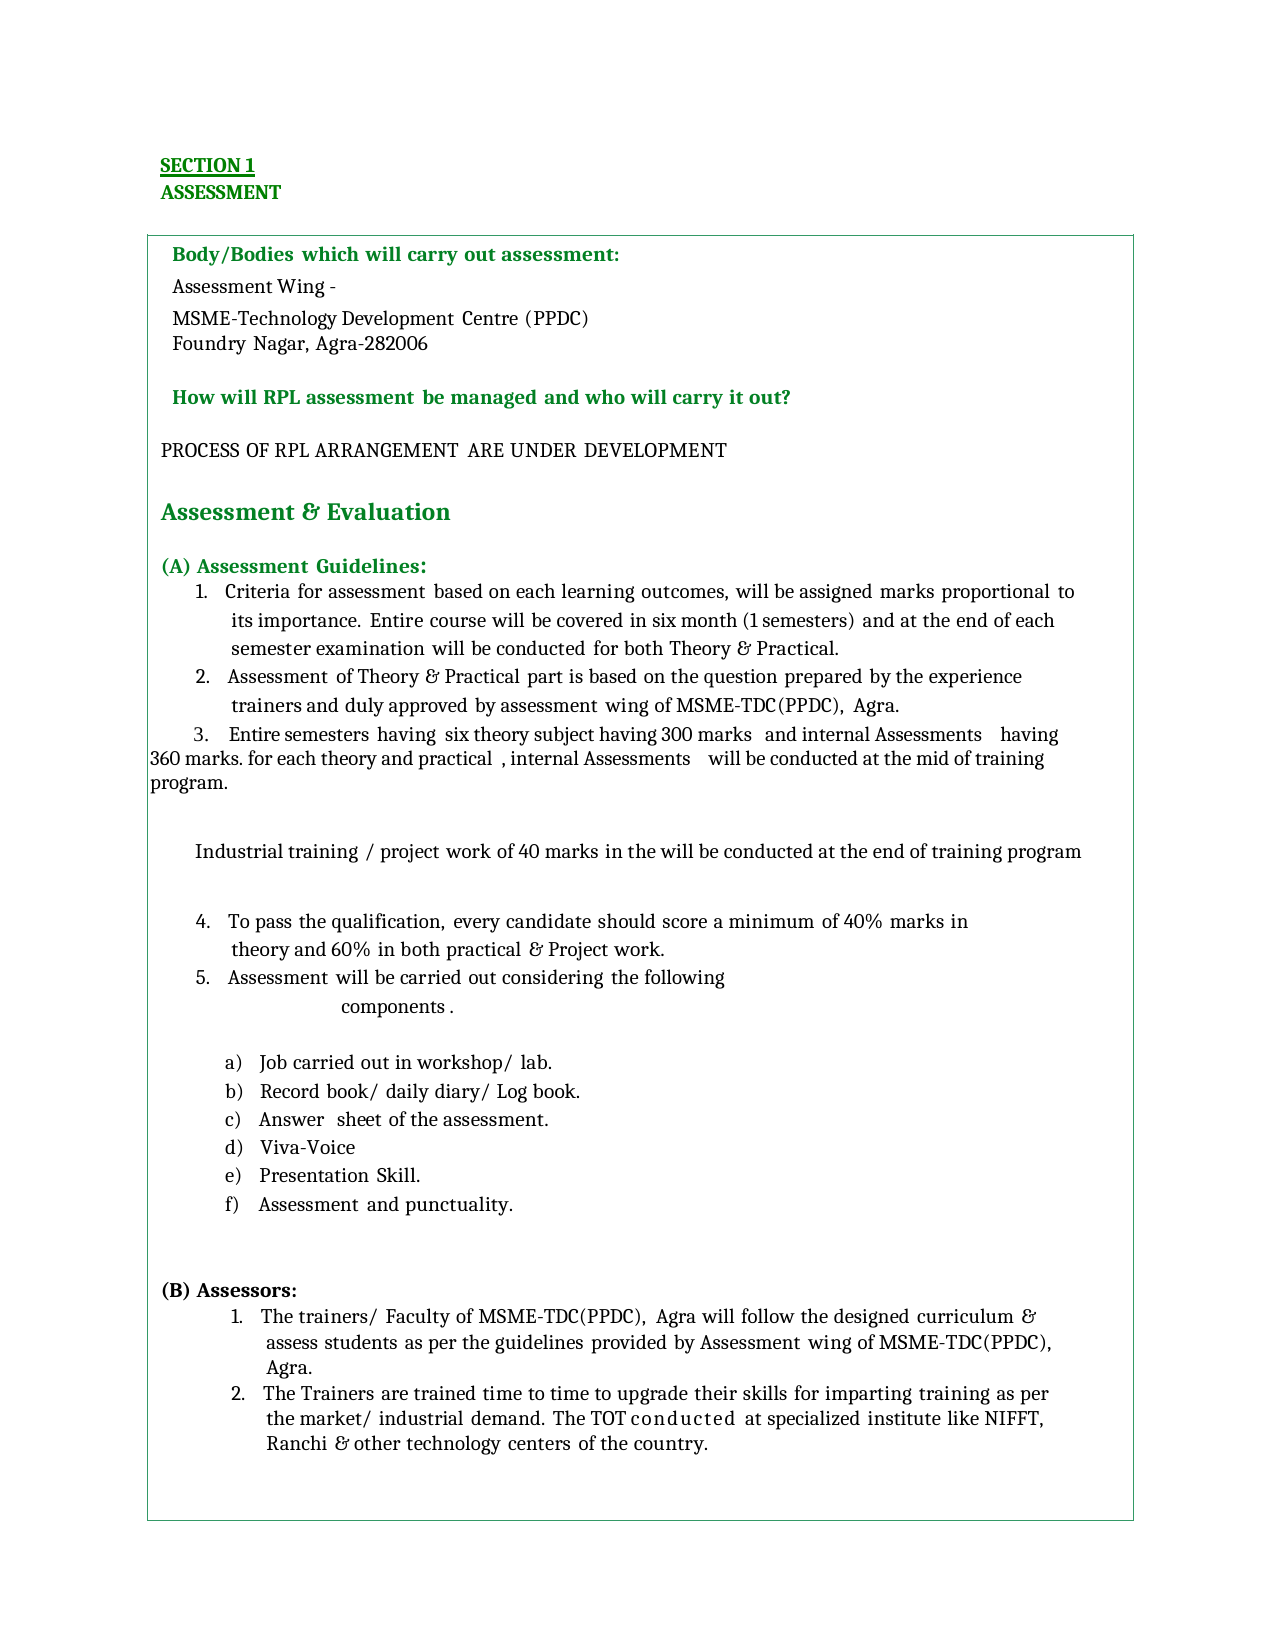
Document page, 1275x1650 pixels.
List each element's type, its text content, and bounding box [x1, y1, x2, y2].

text Foundry Nagar, Agra-282006 [172, 331, 1096, 355]
text Assessment & Evaluation [161, 498, 1096, 527]
text e) Presentation Skill. [150, 1164, 1096, 1188]
text b) Record book/ daily diary/ Log book. [150, 1079, 692, 1103]
text a) Job carried out in workshop/ lab. [225, 1051, 838, 1075]
text ASSESSMENT [160, 181, 321, 204]
text MSME-Technology Development Centre (PPDC) [172, 307, 611, 331]
text (A) Assessment Guidelines: [161, 551, 1096, 580]
text 3. Entire semesters having six theory subject having 300 marks and internal Assessments having 360 marks. for each theory and practical , internal Assessments will be conducted at the mid of training program. [150, 721, 1096, 795]
text 1. Criteria for assessment based on each learning outcomes, will be assigned marks proportional to its importance. Entire course will be covered in six month (1 semesters) and at the end of each semester examination will be conducted for both Theory & Practical. [196, 580, 1087, 661]
text How will RPL assessment be managed and who will carry it out? [172, 385, 1096, 409]
text f) Assessment and punctuality. [150, 1192, 1096, 1216]
text Assessment Wing - [172, 275, 1096, 299]
text (B) Assessors: [161, 1279, 1096, 1303]
text 2. The Trainers are trained time to time to upgrade their skills for imparting training as per the market/ industrial demand. The TOT conducted at specialized institute like NIFFT, Ranchi & other technology centers of the country. [231, 1381, 1078, 1455]
text Body/Bodies which will carry out assessment: [172, 242, 1096, 266]
text 1. The trainers/ Faculty of MSME-TDC(PPDC), Agra will follow the designed curriculum & assess students as per the guidelines provided by Assessment wing of MSME-TDC(PPDC), Agra. [231, 1305, 1059, 1380]
text 2. Assessment of Theory & Practical part is based on the question prepared by the experience trainers and duly approved by assessment wing of MSME-TDC(PPDC), Agra. [196, 665, 1085, 717]
text Industrial training / project work of 40 marks in the will be conducted at the end of training program [150, 841, 1096, 863]
text 5. Assessment will be carried out considering the following components . [196, 966, 838, 1018]
text c) Answer sheet of the assessment. [150, 1108, 692, 1132]
text 4. To pass the qualification, every candidate should score a minimum of 40% marks in theory and 60% in both practical & Project work. [196, 909, 1018, 962]
text d) Viva-Voice [150, 1136, 1096, 1159]
text PROCESS OF RPL ARRANGEMENT ARE UNDER DEVELOPMENT [161, 439, 1096, 463]
text SECTION 1 [160, 154, 281, 178]
